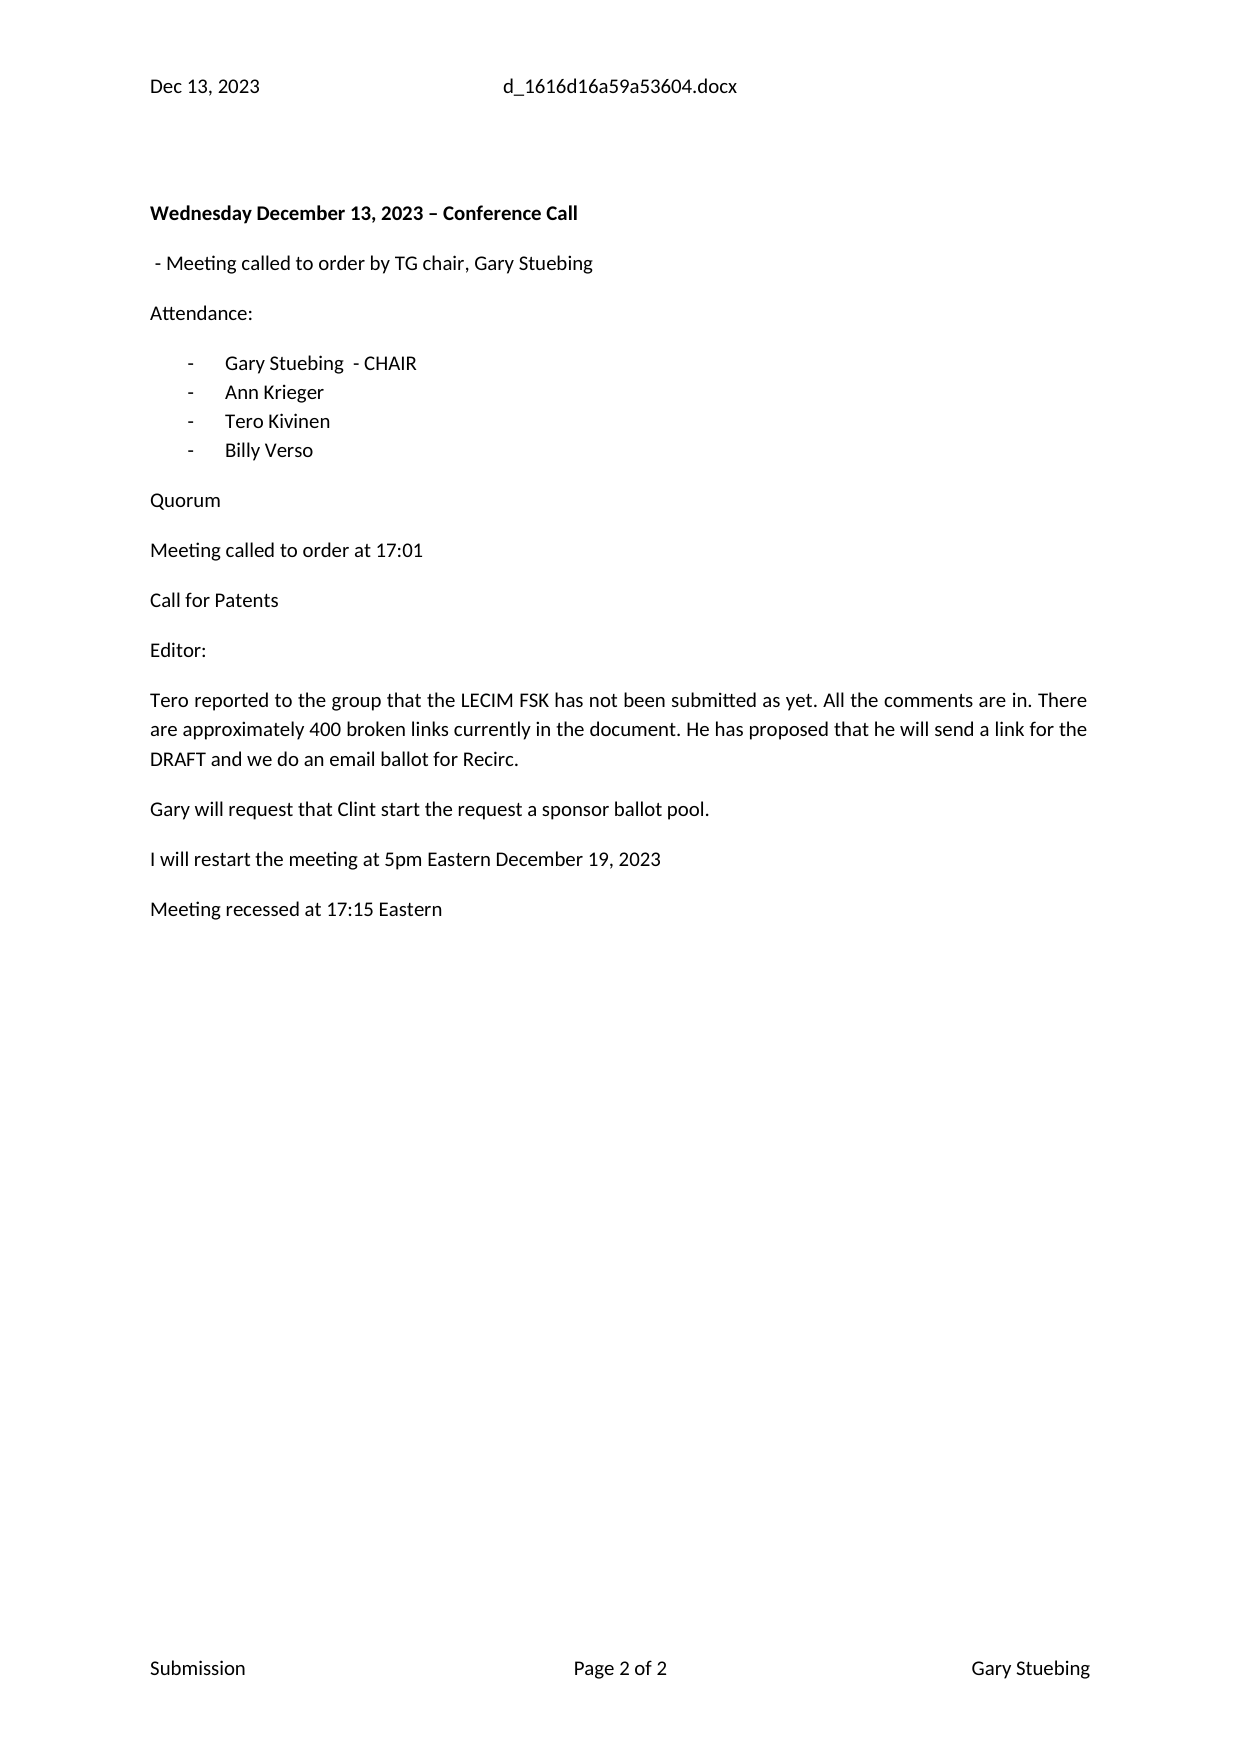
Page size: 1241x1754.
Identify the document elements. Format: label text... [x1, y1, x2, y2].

list Tero Kivinen [187, 408, 1090, 434]
list Billy Verso [187, 437, 1090, 463]
text Tero reported to the group that the LECIM FSK has not been submitted as yet. All the comments are in. There are approximately 400 broken links currently in the document. He has proposed that he will send a link for the DRAFT and we do an email ballot for Recirc. [150, 687, 1090, 771]
text Meeting called to order at 17:01 [150, 537, 1090, 563]
text Quorum [150, 487, 1090, 513]
text Editor: [150, 637, 1090, 663]
text Gary will request that Clint start the request a sponsor ballot pool. [150, 796, 1090, 821]
text - Meeting called to order by TG chair, Gary Stuebing [150, 250, 1090, 275]
text Wednesday December 13, 2023 – Conference Call [150, 200, 1090, 225]
text I will restart the meeting at 5pm Eastern December 19, 2023 [150, 846, 1090, 871]
text Attendance: [150, 300, 1090, 325]
text Call for Patents [150, 587, 1090, 613]
list Gary Stuebing - CHAIR [187, 350, 1090, 375]
text Meeting recessed at 17:15 Eastern [150, 896, 1090, 921]
list Ann Krieger [187, 379, 1090, 404]
